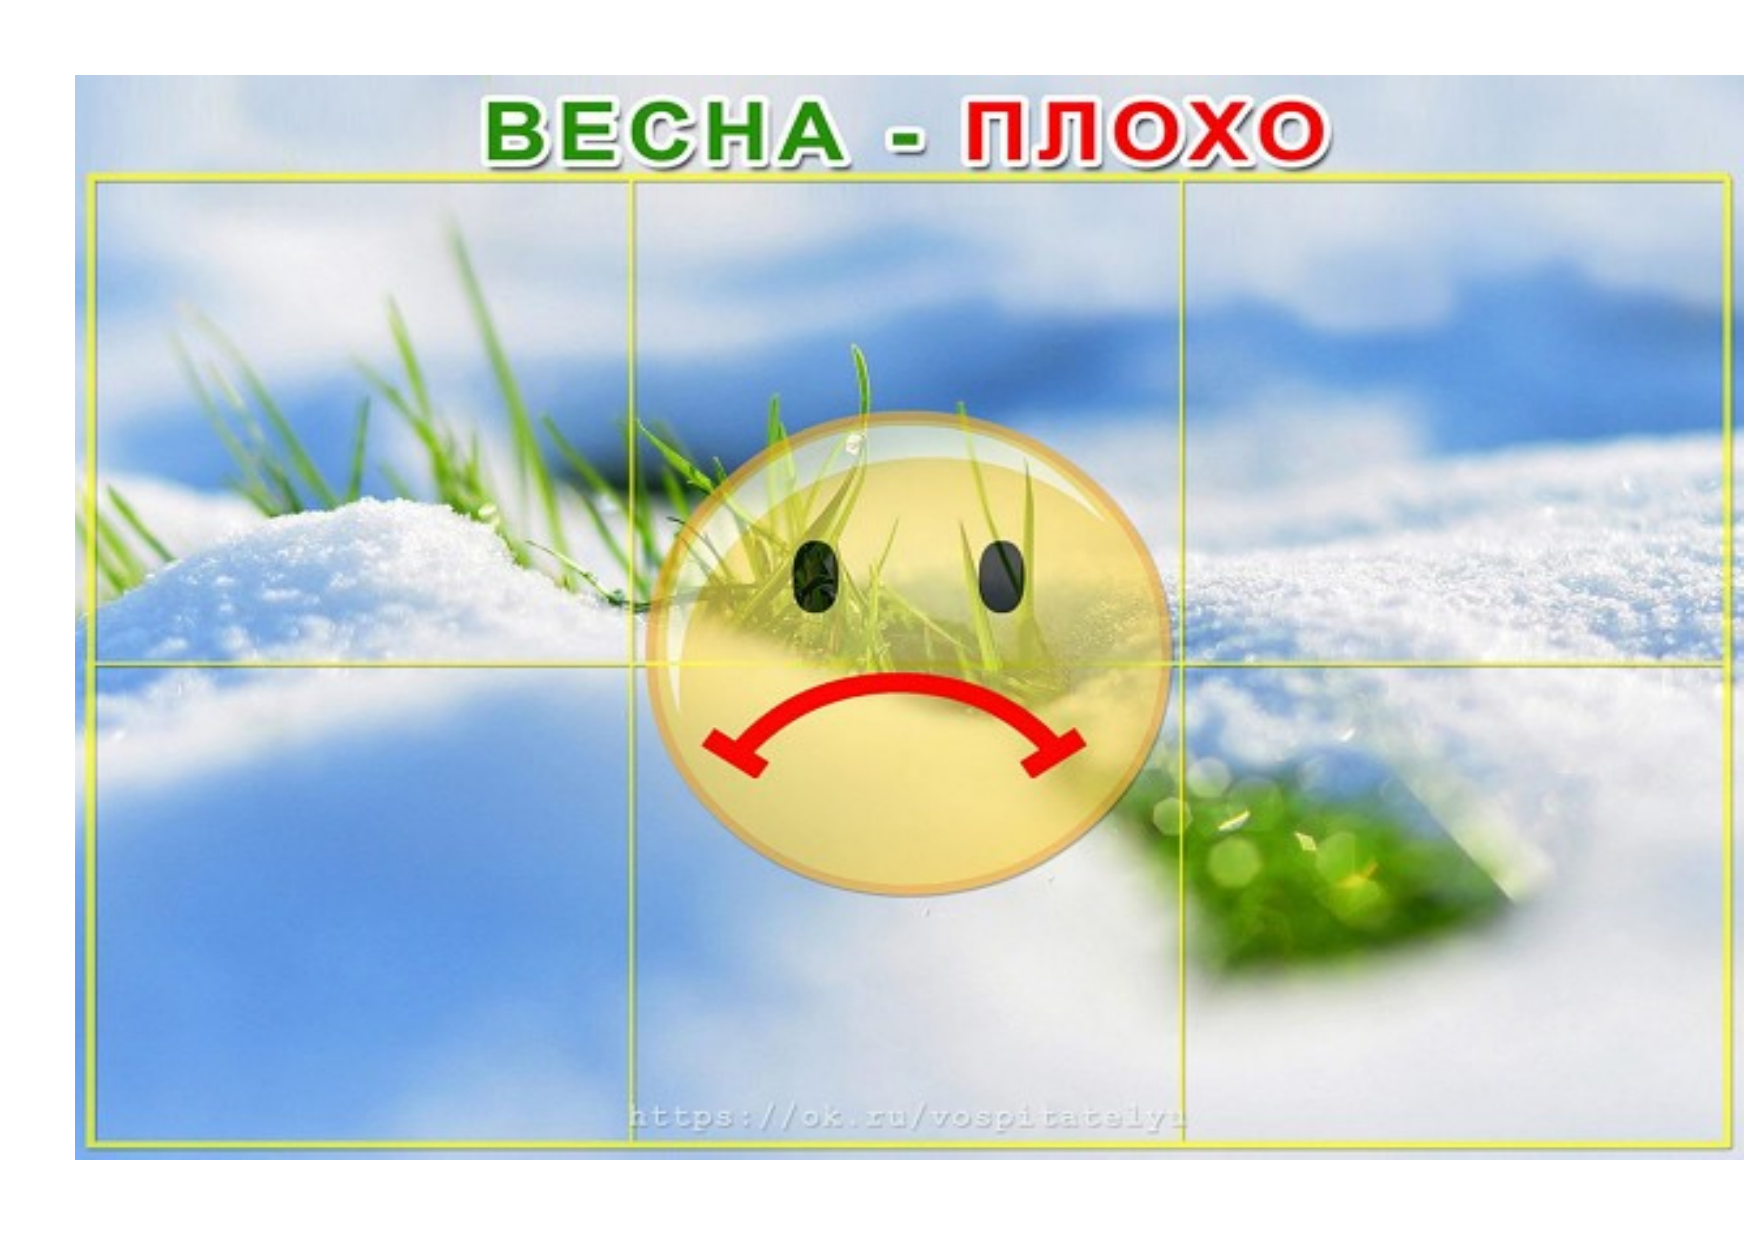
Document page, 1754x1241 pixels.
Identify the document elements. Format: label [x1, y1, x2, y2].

picture [75, 75, 1744, 1160]
